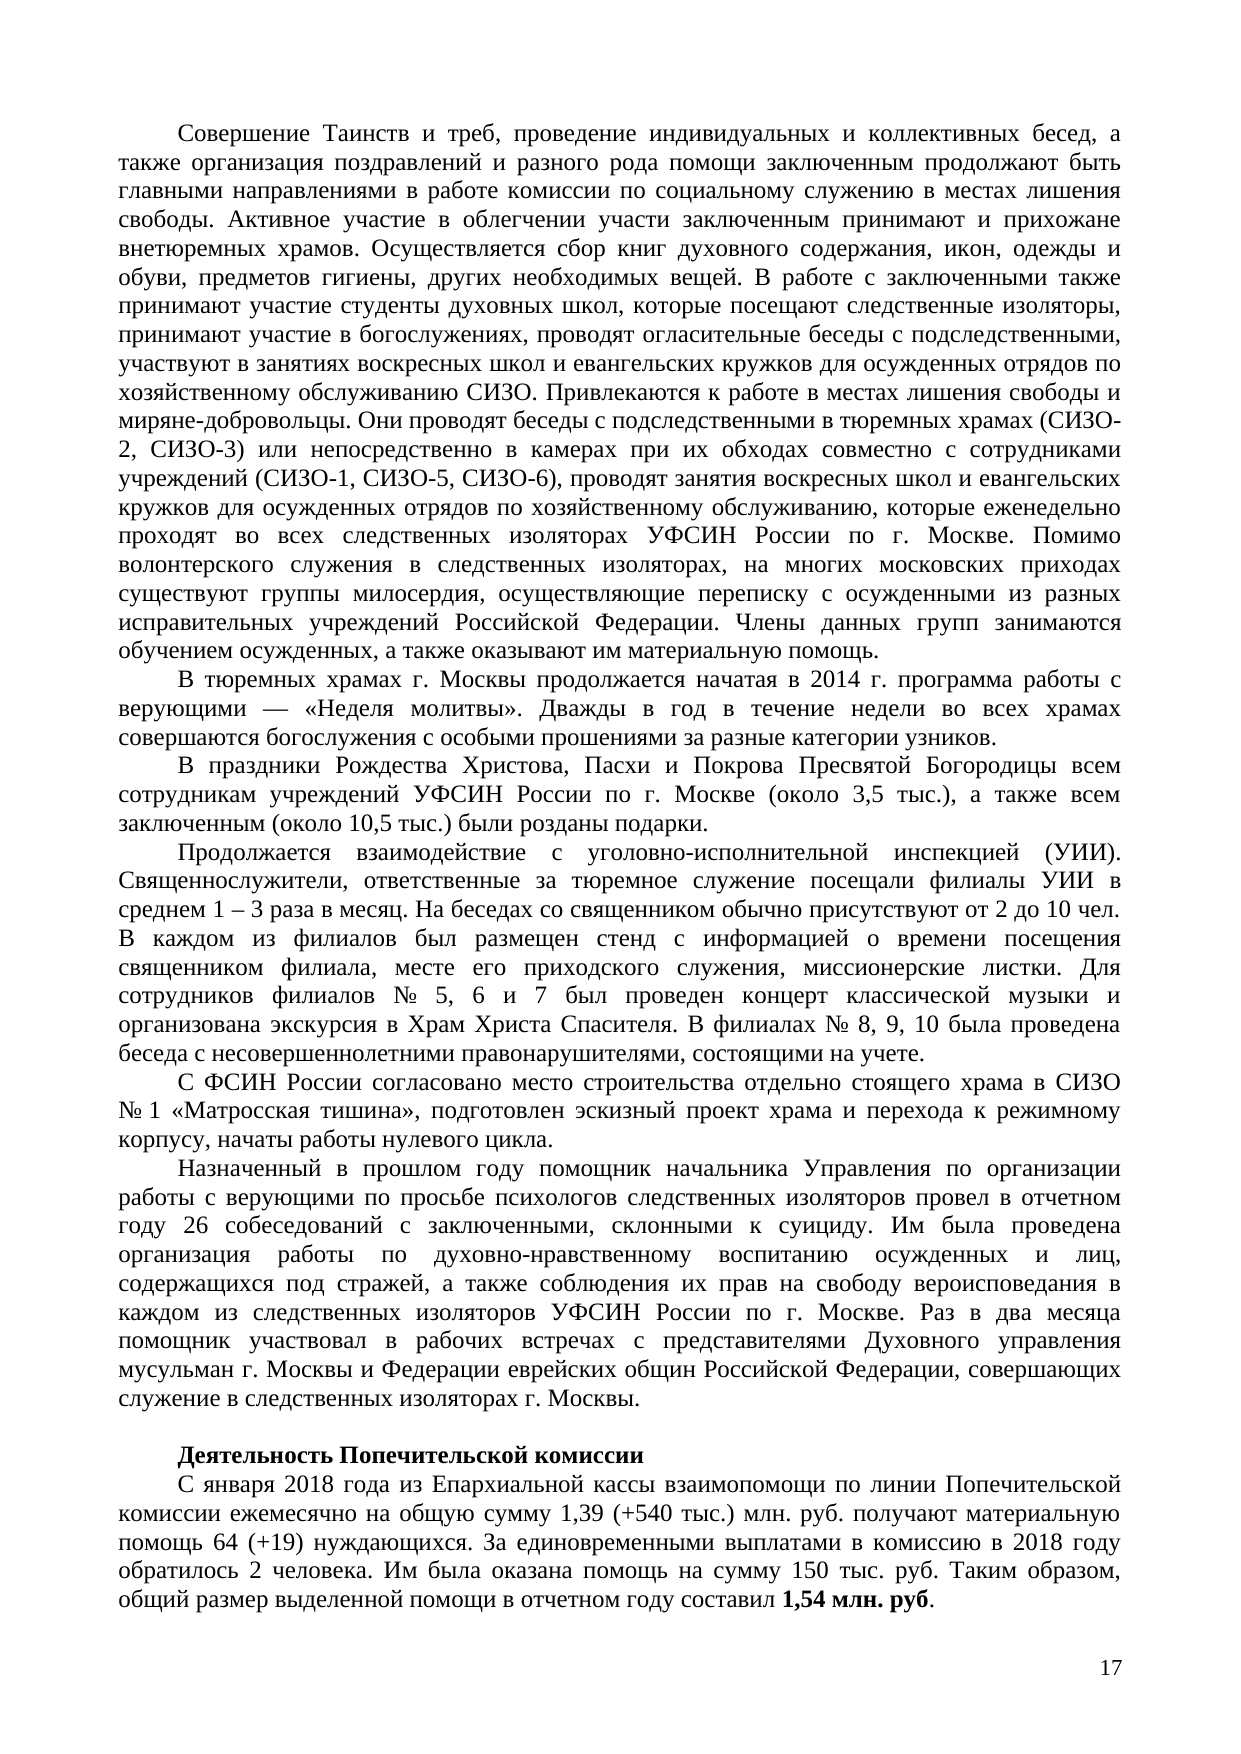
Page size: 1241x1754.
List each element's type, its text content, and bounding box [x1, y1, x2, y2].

text Продолжается взаимодействие с уголовно-исполнительной инспекцией (УИИ). Священнослужители, ответственные за тюремное служение посещали филиалы УИИ в среднем 1 – 3 раза в месяц. На беседах со священником обычно присутствуют от 2 до 10 чел. В каждом из филиалов был размещен стенд с информацией о времени посещения священником филиала, месте его приходского служения, миссионерские листки. Для сотрудников филиалов № 5, 6 и 7 был проведен концерт классической музыки и организована экскурсия в Храм Христа Спасителя. В филиалах № 8, 9, 10 была проведена беседа с несовершеннолетними правонарушителями, состоящими на учете. [118, 837, 1122, 1067]
text В тюремных храмах г. Москвы продолжается начатая в 2014 г. программа работы с верующими — «Неделя молитвы». Дважды в год в течение недели во всех храмах совершаются богослужения с особыми прошениями за разные категории узников. [118, 664, 1122, 751]
text С января 2018 года из Епархиальной кассы взаимопомощи по линии Попечительской комиссии ежемесячно на общую сумму 1,39 (+540 тыс.) млн. руб. получают материальную помощь 64 (+19) нуждающихся. За единовременными выплатами в комиссию в 2018 году обратилось 2 человека. Им была оказана помощь на сумму 150 тыс. руб. Таким образом, общий размер выделенной помощи в отчетном году составил 1,54 млн. руб. [118, 1469, 1122, 1613]
text Совершение Таинств и треб, проведение индивидуальных и коллективных бесед, а также организация поздравлений и разного рода помощи заключенным продолжают быть главными направлениями в работе комиссии по социальному служению в местах лишения свободы. Активное участие в облегчении участи заключенным принимают и прихожане внетюремных храмов. Осуществляется сбор книг духовного содержания, икон, одежды и обуви, предметов гигиены, других необходимых вещей. В работе с заключенными также принимают участие студенты духовных школ, которые посещают следственные изоляторы, принимают участие в богослужениях, проводят огласительные беседы с подследственными, участвуют в занятиях воскресных школ и евангельских кружков для осужденных отрядов по хозяйственному обслуживанию СИЗО. Привлекаются к работе в местах лишения свободы и миряне-добровольцы. Они проводят беседы с подследственными в тюремных храмах (СИЗО-2, СИЗО-3) или непосредственно в камерах при их обходах совместно с сотрудниками учреждений (СИЗО-1, СИЗО-5, СИЗО-6), проводят занятия воскресных школ и евангельских кружков для осужденных отрядов по хозяйственному обслуживанию, которые еженедельно проходят во всех следственных изоляторах УФСИН России по г. Москве. Помимо волонтерского служения в следственных изоляторах, на многих московских приходах существуют группы милосердия, осуществляющие переписку с осужденными из разных исправительных учреждений Российской Федерации. Члены данных групп занимаются обучением осужденных, а также оказывают им материальную помощь. [118, 118, 1122, 664]
text Назначенный в прошлом году помощник начальника Управления по организации работы с верующими по просьбе психологов следственных изоляторов провел в отчетном году 26 собеседований с заключенными, склонными к суициду. Им была проведена организация работы по духовно-нравственному воспитанию осужденных и лиц, содержащихся под стражей, а также соблюдения их прав на свободу вероисповедания в каждом из следственных изоляторов УФСИН России по г. Москве. Раз в два месяца помощник участвовал в рабочих встречах с представителями Духовного управления мусульман г. Москвы и Федерации еврейских общин Российской Федерации, совершающих служение в следственных изоляторах г. Москвы. [118, 1153, 1122, 1412]
text С ФСИН России согласовано место строительства отдельно стоящего храма в СИЗО № 1 «Матросская тишина», подготовлен эскизный проект храма и перехода к режимному корпусу, начаты работы нулевого цикла. [118, 1067, 1122, 1153]
text В праздники Рождества Христова, Пасхи и Покрова Пресвятой Богородицы всем сотрудникам учреждений УФСИН России по г. Москве (около 3,5 тыс.), а также всем заключенным (около 10,5 тыс.) были розданы подарки. [118, 751, 1122, 837]
text Деятельность Попечительской комиссии [118, 1441, 1122, 1469]
